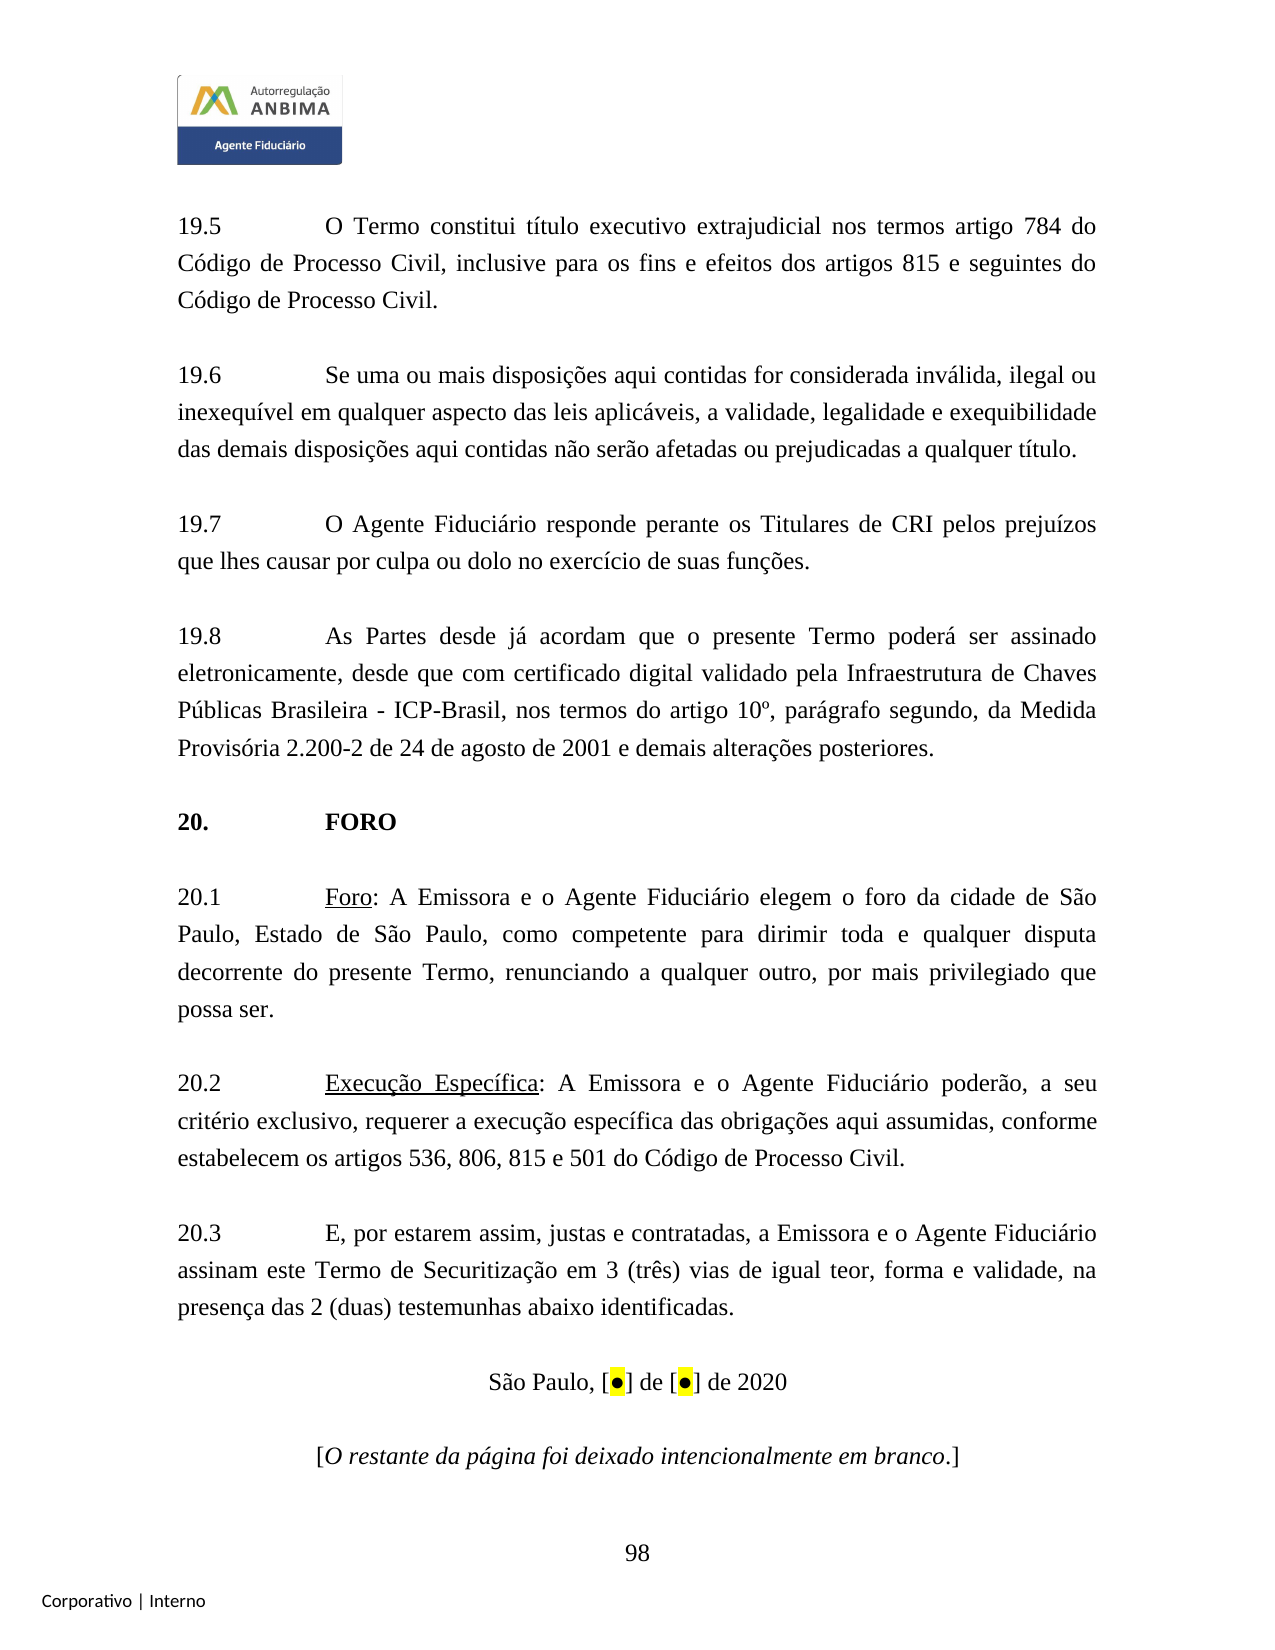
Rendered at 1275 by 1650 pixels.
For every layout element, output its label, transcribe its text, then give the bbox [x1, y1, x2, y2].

text São Paulo, [●] de [●] de 2020 [693, 1367, 1098, 1396]
subtitle 20. FORO [177, 807, 1098, 836]
text 19.7 O Agente Fiduciário responde perante os Titulares de CRI pelos prejuízos que lhes causar por culpa ou dolo no exercício de suas funções. [177, 509, 1098, 575]
text São Paulo, [●] de [●] de 2020 [177, 1367, 610, 1396]
picture [177, 75, 343, 165]
text 20.3 E, por estarem assim, justas e contratadas, a Emissora e o Agente Fiduciário assinam este Termo de Securitização em 3 (três) vias de igual teor, forma e validade, na presença das 2 (duas) testemunhas abaixo identificadas. [177, 1218, 1098, 1321]
text 19.6 Se uma ou mais disposições aqui contidas for considerada inválida, ilegal ou inexequível em qualquer aspecto das leis aplicáveis, a validade, legalidade e exequibilidade das demais disposições aqui contidas não serão afetadas ou prejudicadas a qualquer título. [177, 360, 1098, 463]
text 20.1 Foro: A Emissora e o Agente Fiduciário elegem o foro da cidade de São Paulo, Estado de São Paulo, como competente para dirimir toda e qualquer disputa decorrente do presente Termo, renunciando a qualquer outro, por mais privilegiado que possa ser. [177, 882, 1098, 1023]
text 19.5 O Termo constitui título executivo extrajudicial nos termos artigo 784 do Código de Processo Civil, inclusive para os fins e efeitos dos artigos 815 e seguintes do Código de Processo Civil. [177, 211, 1098, 314]
text 20.2 Execução Específica: A Emissora e o Agente Fiduciário poderão, a seu critério exclusivo, requerer a execução específica das obrigações aqui assumidas, conforme estabelecem os artigos 536, 806, 815 e 501 do Código de Processo Civil. [177, 1068, 1098, 1172]
text [O restante da página foi deixado intencionalmente em branco.] [177, 1441, 1098, 1470]
text 19.8 As Partes desde já acordam que o presente Termo poderá ser assinado eletronicamente, desde que com certificado digital validado pela Infraestrutura de Chaves Públicas Brasileira - ICP-Brasil, nos termos do artigo 10º, parágrafo segundo, da Medida Provisória 2.200-2 de 24 de agosto de 2001 e demais alterações posteriores. [177, 621, 1098, 762]
